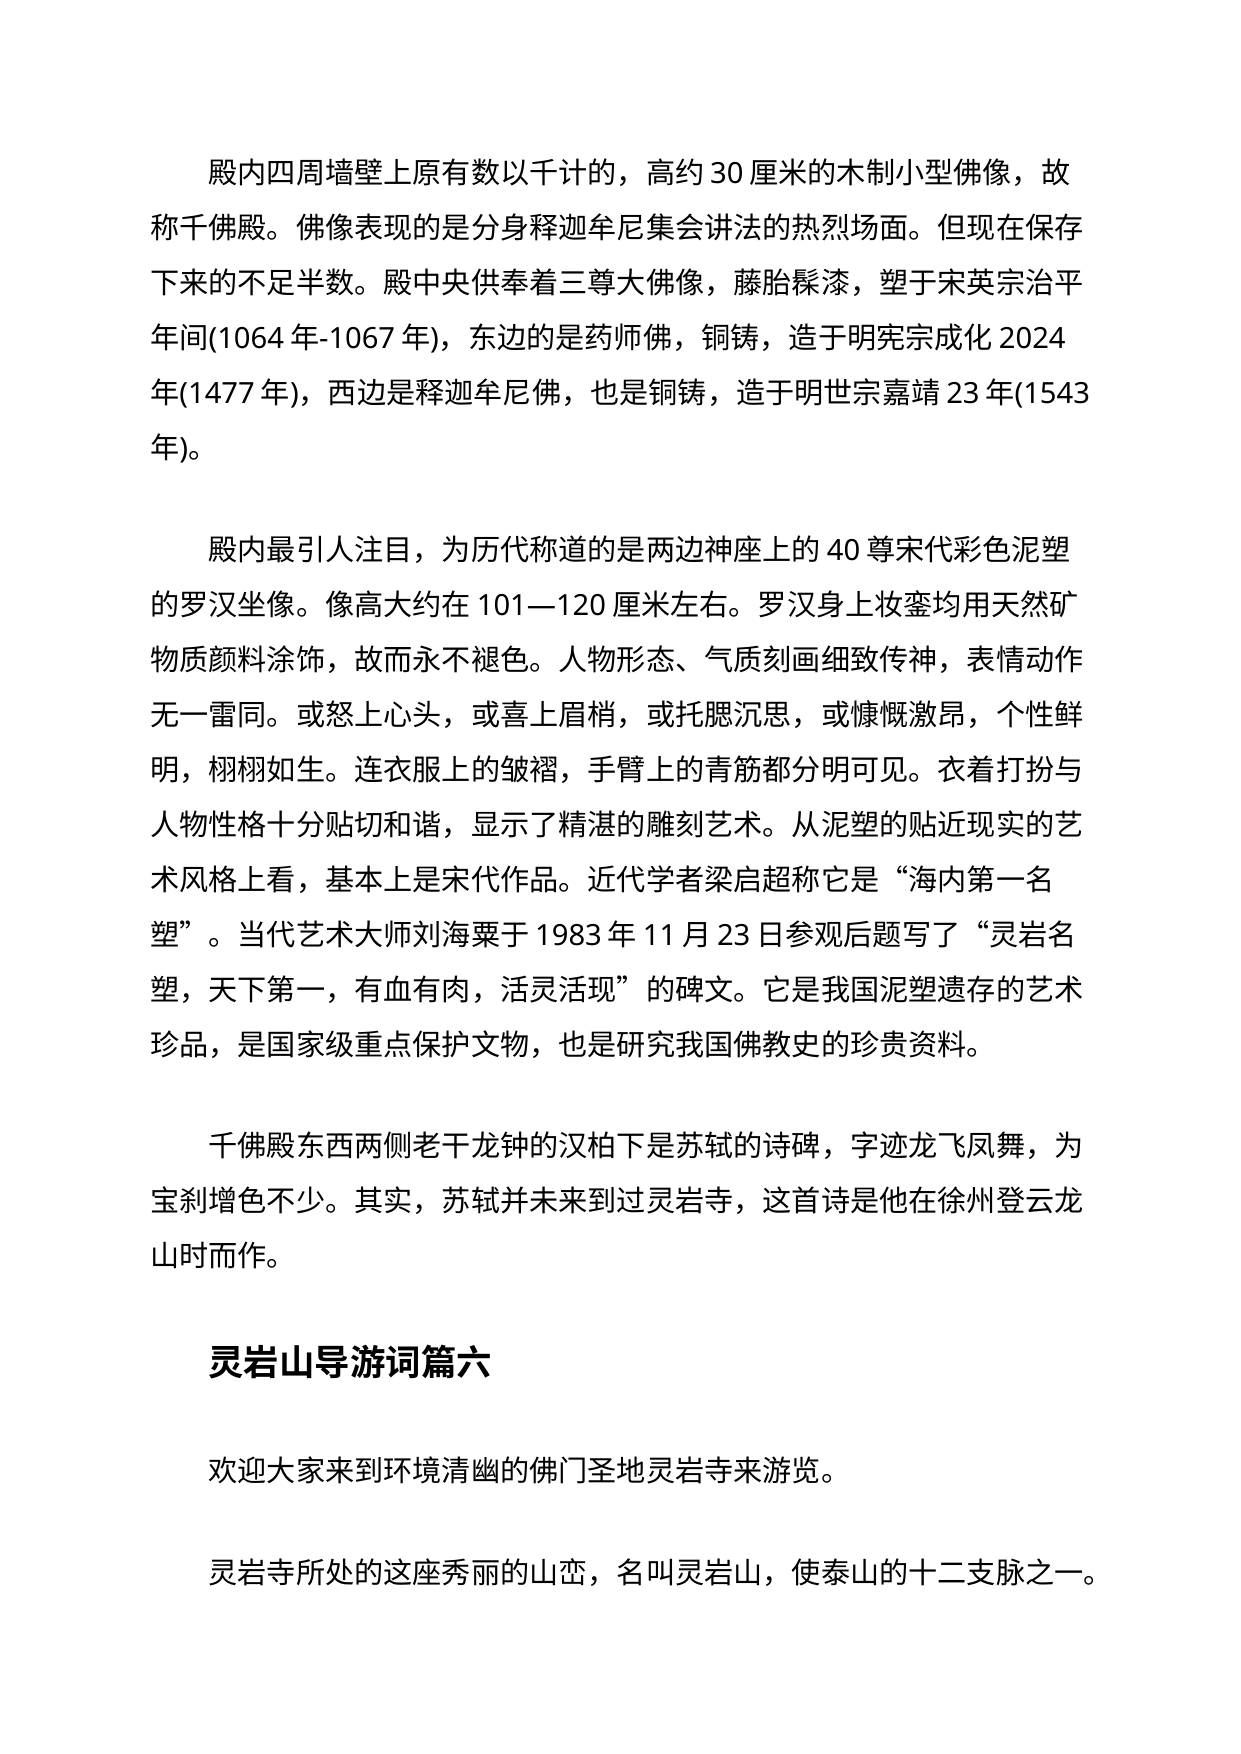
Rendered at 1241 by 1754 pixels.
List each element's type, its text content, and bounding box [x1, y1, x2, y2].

text 殿内最引人注目，为历代称道的是两边神座上的40尊宋代彩色泥塑的罗汉坐像。像高大约在101—120厘米左右。罗汉身上妆銮均用天然矿物质颜料涂饰，故而永不褪色。人物形态、气质刻画细致传神，表情动作无一雷同。或怒上心头，或喜上眉梢，或托腮沉思，或慷慨激昂，个性鲜明，栩栩如生。连衣服上的皱褶，手臂上的青筋都分明可见。衣着打扮与人物性格十分贴切和谐，显示了精湛的雕刻艺术。从泥塑的贴近现实的艺术风格上看，基本上是宋代作品。近代学者梁启超称它是“海内第一名塑”。当代艺术大师刘海粟于1983年11月23日参观后题写了“灵岩名塑，天下第一，有血有肉，活灵活现”的碑文。它是我国泥塑遗存的艺术珍品，是国家级重点保护文物，也是研究我国佛教史的珍贵资料。 [150, 527, 1090, 1063]
text 千佛殿东西两侧老干龙钟的汉柏下是苏轼的诗碑，字迹龙飞凤舞，为宝刹增色不少。其实，苏轼并未来到过灵岩寺，这首诗是他在徐州登云龙山时而作。 [150, 1123, 1090, 1275]
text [150, 1550, 1090, 1592]
text 欢迎大家来到环境清幽的佛门圣地灵岩寺来游览。 [150, 1448, 1090, 1490]
text 殿内四周墙壁上原有数以千计的，高约30厘米的木制小型佛像，故称千佛殿。佛像表现的是分身释迦牟尼集会讲法的热烈场面。但现在保存下来的不足半数。殿中央供奉着三尊大佛像，藤胎髹漆，塑于宋英宗治平年间(1064年-1067年)，东边的是药师佛，铜铸，造于明宪宗成化2024年(1477年)，西边是释迦牟尼佛，也是铜铸，造于明世宗嘉靖23年(1543年)。 [150, 150, 1090, 467]
text 灵岩山导游词篇六 [150, 1334, 1090, 1386]
